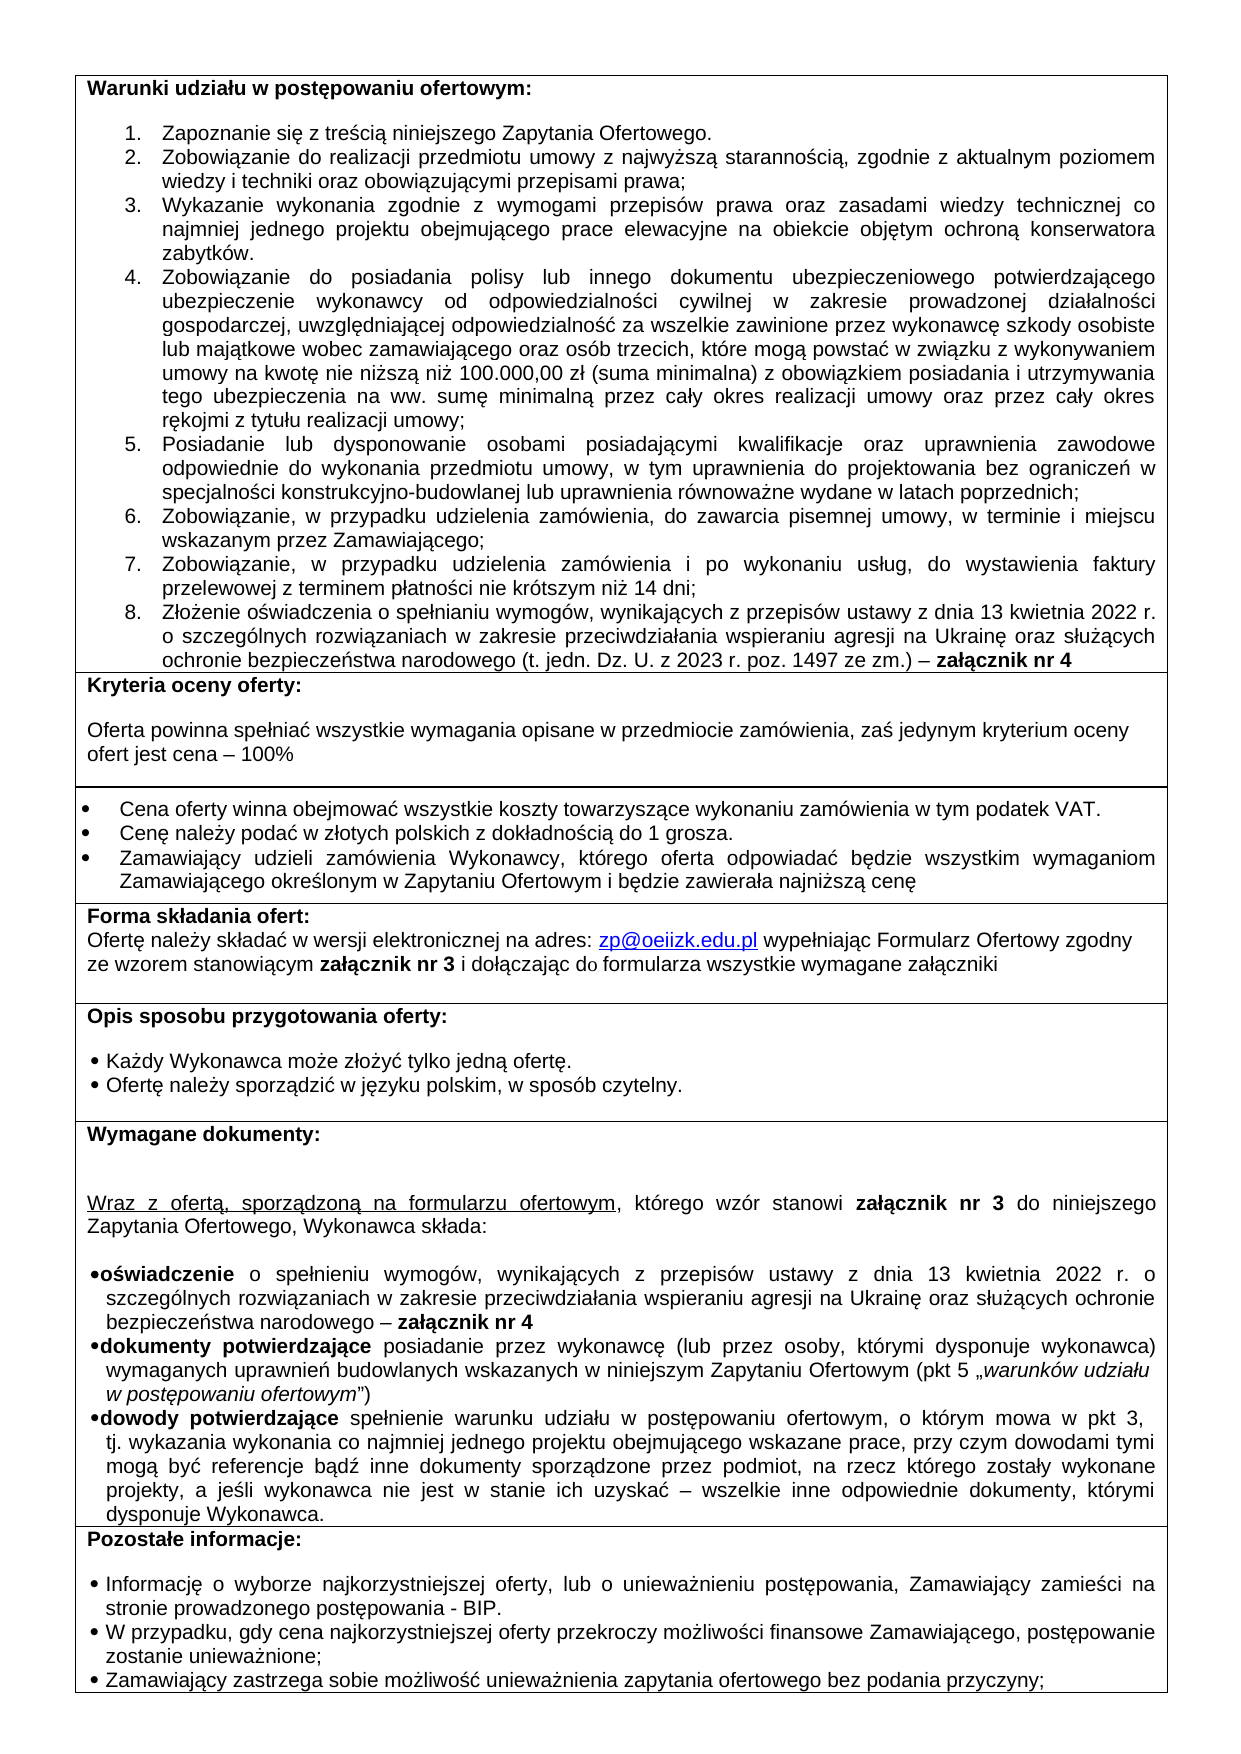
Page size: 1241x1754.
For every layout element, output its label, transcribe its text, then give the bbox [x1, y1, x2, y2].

table_cell Forma składania ofert: Ofertę należy składać w wersji elektronicznej na adres: zp@oeiizk.edu.pl wypełniając Formularz Ofertowy zgodny ze wzorem stanowiącym załącznik nr 3 i dołączając do formularza wszystkie wymagane załączniki [76, 904, 1167, 1003]
table_cell Warunki udziału w postępowaniu ofertowym: Zapoznanie się z treścią niniejszego Zapytania Ofertowego. Zobowiązanie do realizacji przedmiotu umowy z najwyższą starannością, zgodnie z aktualnym poziomem wiedzy i techniki oraz obowiązującymi przepisami prawa; Wykazanie wykonania zgodnie z wymogami przepisów prawa oraz zasadami wiedzy technicznej co najmniej jednego projektu obejmującego prace elewacyjne na obiekcie objętym ochroną konserwatora zabytków. Zobowiązanie do posiadania polisy lub innego dokumentu ubezpieczeniowego potwierdzającego ubezpieczenie wykonawcy od odpowiedzialności cywilnej w zakresie prowadzonej działalności gospodarczej, uwzględniającej odpowiedzialność za wszelkie zawinione przez wykonawcę szkody osobiste lub majątkowe wobec zamawiającego oraz osób trzecich, które mogą powstać w związku z wykonywaniem umowy na kwotę nie niższą niż 100.000,00 zł (suma minimalna) z obowiązkiem posiadania i utrzymywania tego ubezpieczenia na ww. sumę minimalną przez cały okres realizacji umowy oraz przez cały okres rękojmi z tytułu realizacji umowy; Posiadanie lub dysponowanie osobami posiadającymi kwalifikacje oraz uprawnienia zawodowe odpowiednie do wykonania przedmiotu umowy, w tym uprawnienia do projektowania bez ograniczeń w specjalności konstrukcyjno-budowlanej lub uprawnienia równoważne wydane w latach poprzednich; Zobowiązanie, w przypadku udzielenia zamówienia, do zawarcia pisemnej umowy, w terminie i miejscu wskazanym przez Zamawiającego; Zobowiązanie, w przypadku udzielenia zamówienia i po wykonaniu usług, do wystawienia faktury przelewowej z terminem płatności nie krótszym niż 14 dni; Złożenie oświadczenia o spełnianiu wymogów, wynikających z przepisów ustawy z dnia 13 kwietnia 2022 r. o szczególnych rozwiązaniach w zakresie przeciwdziałania wspieraniu agresji na Ukrainę oraz służących ochronie bezpieczeństwa narodowego (t. jedn. Dz. U. z 2023 r. poz. 1497 ze zm.) – załącznik nr 4 [76, 76, 1167, 672]
table_cell Wymagane dokumenty: Wraz z ofertą, sporządzoną na formularzu ofertowym, którego wzór stanowi załącznik nr 3 do niniejszego Zapytania Ofertowego, Wykonawca składa: oświadczenie o spełnieniu wymogów, wynikających z przepisów ustawy z dnia 13 kwietnia 2022 r. o szczególnych rozwiązaniach w zakresie przeciwdziałania wspieraniu agresji na Ukrainę oraz służących ochronie bezpieczeństwa narodowego – załącznik nr 4 dokumenty potwierdzające posiadanie przez wykonawcę (lub przez osoby, którymi dysponuje wykonawca) wymaganych uprawnień budowlanych wskazanych w niniejszym Zapytaniu Ofertowym (pkt 5 „warunków udziału w postępowaniu ofertowym”) dowody potwierdzające spełnienie warunku udziału w postępowaniu ofertowym, o którym mowa w pkt 3, tj. wykazania wykonania co najmniej jednego projektu obejmującego wskazane prace, przy czym dowodami tymi mogą być referencje bądź inne dokumenty sporządzone przez podmiot, na rzecz którego zostały wykonane projekty, a jeśli wykonawca nie jest w stanie ich uzyskać – wszelkie inne odpowiednie dokumenty, którymi dysponuje Wykonawca. [76, 1122, 1167, 1526]
table_cell Cena oferty winna obejmować wszystkie koszty towarzyszące wykonaniu zamówienia w tym podatek VAT. Cenę należy podać w złotych polskich z dokładnością do 1 grosza. Zamawiający udzieli zamówienia Wykonawcy, którego oferta odpowiadać będzie wszystkim wymaganiom Zamawiającego określonym w Zapytaniu Ofertowym i będzie zawierała najniższą cenę [76, 788, 1167, 903]
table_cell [76, 1527, 1167, 1692]
table_cell Kryteria oceny oferty: Oferta powinna spełniać wszystkie wymagania opisane w przedmiocie zamówienia, zaś jedynym kryterium oceny ofert jest cena – 100% [76, 673, 1167, 786]
table_cell Opis sposobu przygotowania oferty: Każdy Wykonawca może złożyć tylko jedną ofertę. Ofertę należy sporządzić w języku polskim, w sposób czytelny. [76, 1004, 1167, 1121]
